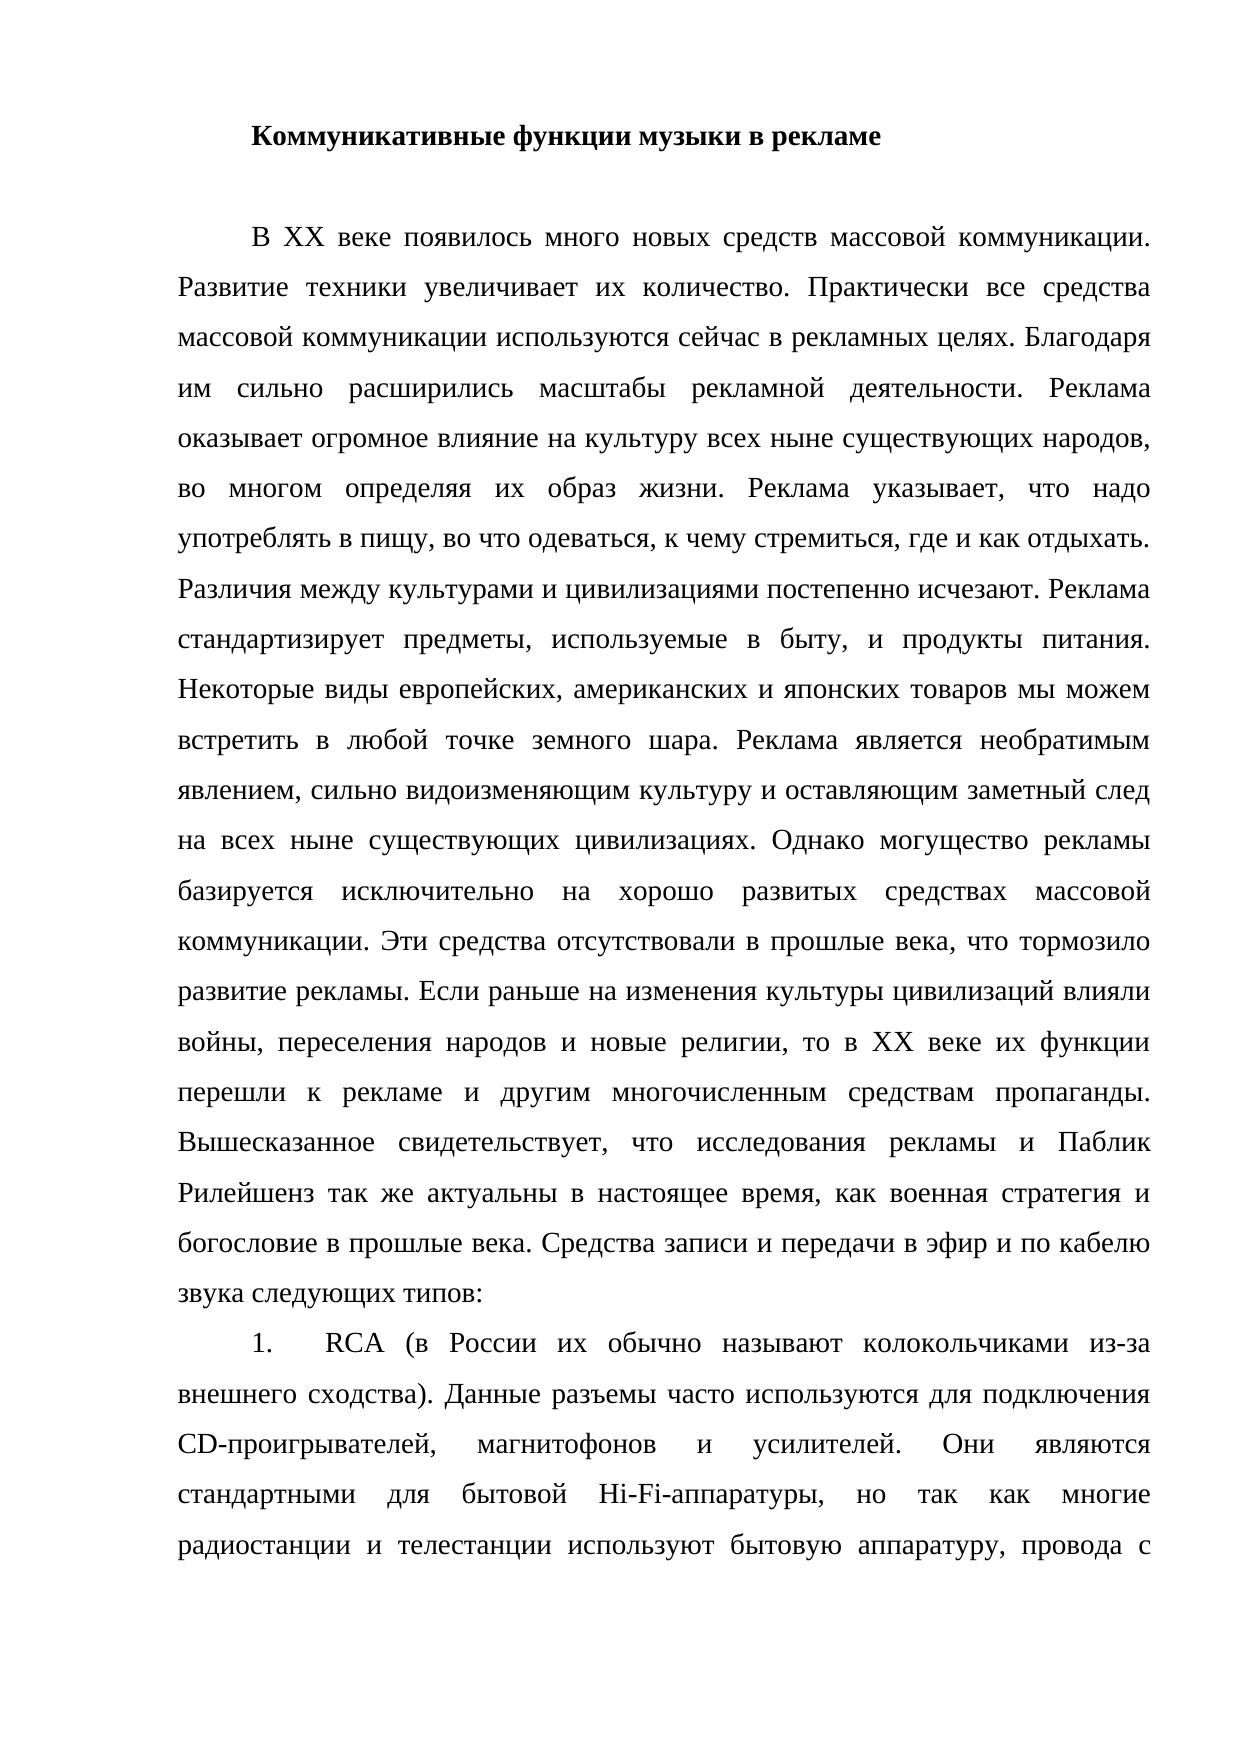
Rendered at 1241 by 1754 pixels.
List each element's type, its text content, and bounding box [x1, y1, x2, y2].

text Коммуникативные функции музыки в рекламе [177, 118, 1152, 152]
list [177, 1326, 1152, 1560]
text В XX веке появилось много новых средств массовой коммуникации. Развитие техники увеличивает их количество. Практически все средства массовой коммуникации используются сейчас в рекламных целях. Благодаря им сильно расширились масштабы рекламной деятельности. Реклама оказывает огромное влияние на культуру всех ныне существующих народов, во многом определяя их образ жизни. Реклама указывает, что надо употреблять в пищу, во что одеваться, к чему стремиться, где и как отдыхать. Различия между культурами и цивилизациями постепенно исчезают. Реклама стандартизирует предметы, используемые в быту, и продукты питания. Некоторые виды европейских, американских и японских товаров мы можем встретить в любой точке земного шара. Реклама является необратимым явлением, сильно видоизменяющим культуру и оставляющим заметный след на всех ныне существующих цивилизациях. Однако могущество рекламы базируется исключительно на хорошо развитых средствах массовой коммуникации. Эти средства отсутствовали в прошлые века, что тормозило развитие рекламы. Если раньше на изменения культуры цивилизаций влияли войны, переселения народов и новые религии, то в XX веке их функции перешли к рекламе и другим многочисленным средствам пропаганды. Вышесказанное свидетельствует, что исследования рекламы и Паблик Рилейшенз так же актуальны в настоящее время, как военная стратегия и богословие в прошлые века. Средства записи и передачи в эфир и по кабелю звука следующих типов: [177, 219, 1152, 1309]
